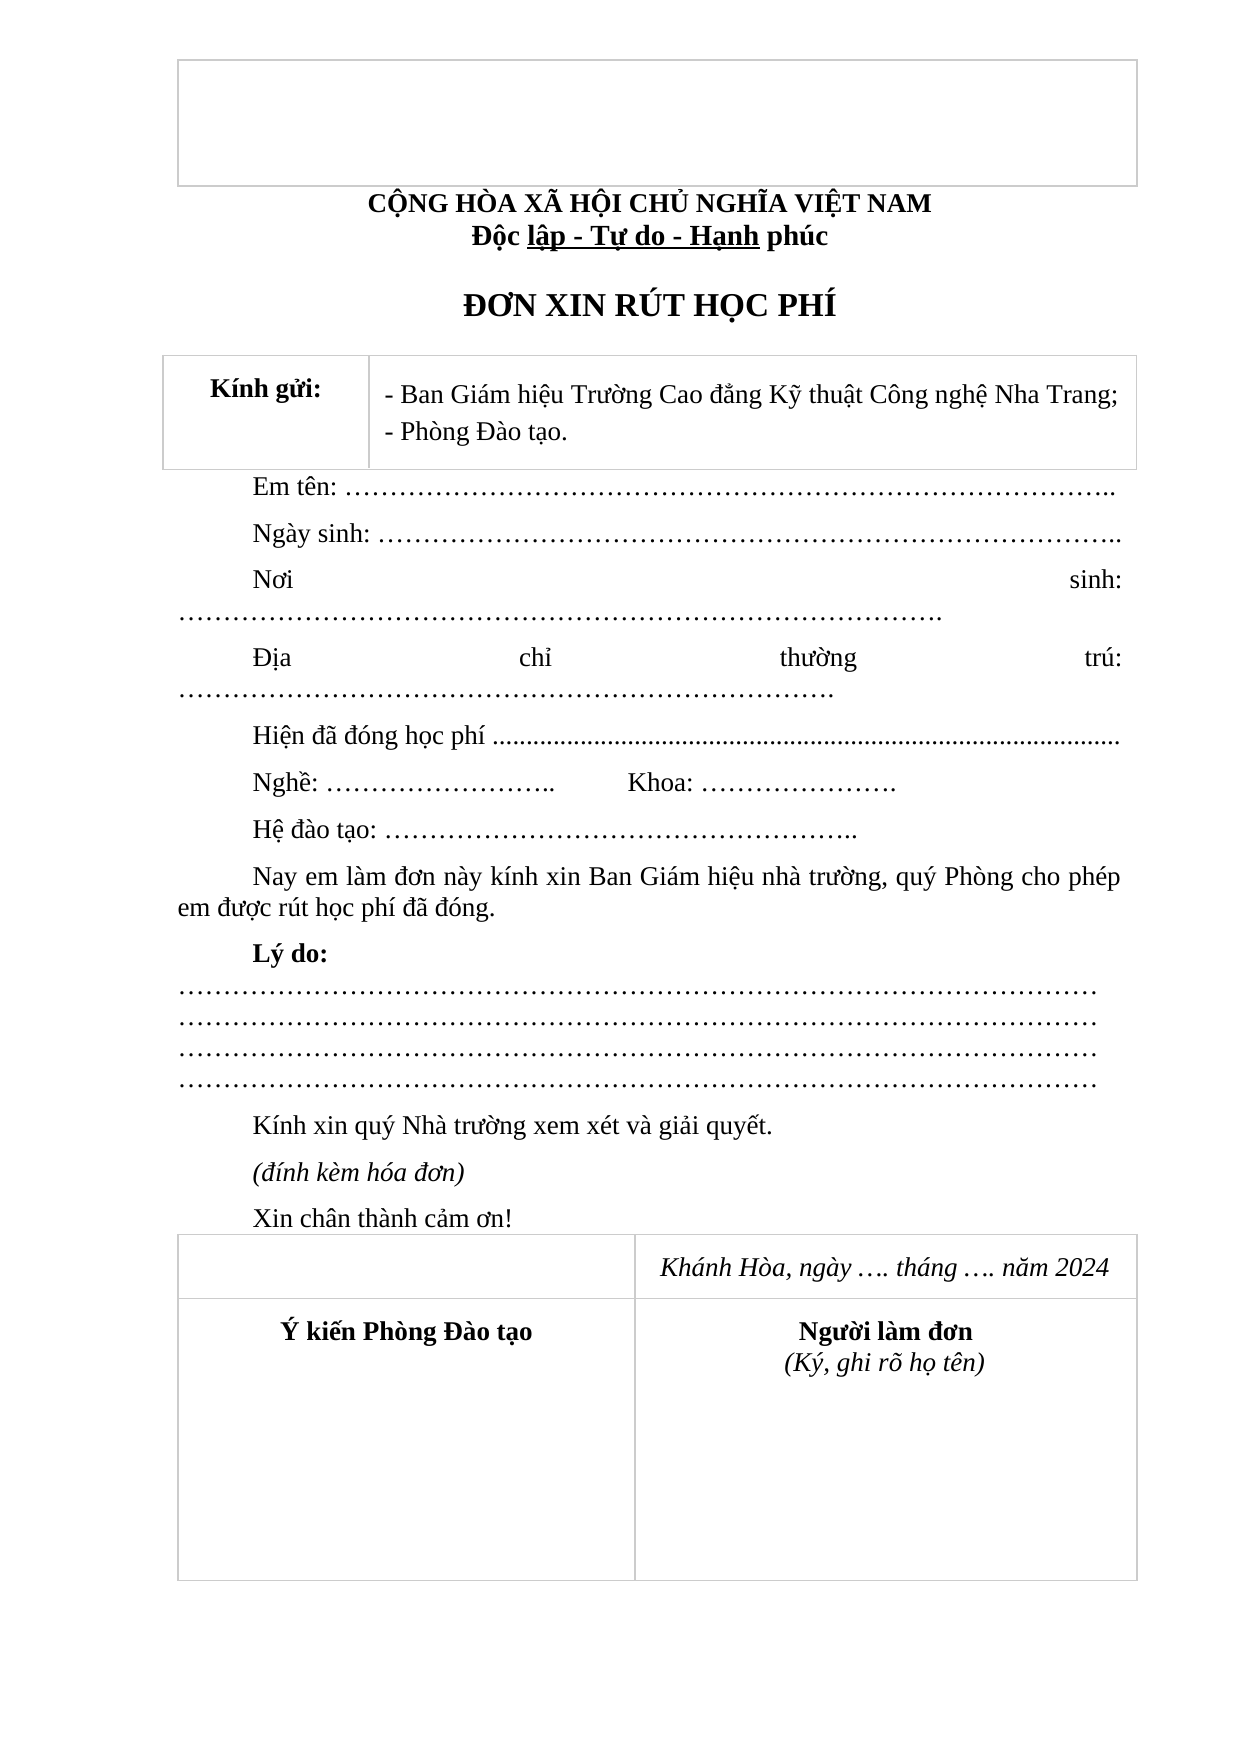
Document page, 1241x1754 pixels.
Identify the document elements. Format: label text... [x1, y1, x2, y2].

text Nghề: …………………….. Khoa: …………………. [252, 766, 1122, 797]
table_cell Người làm đơn (Ký, ghi rõ họ tên) [636, 1299, 1136, 1579]
text Kính xin quý Nhà trường xem xét và giải quyết. [177, 1109, 1122, 1140]
text ĐƠN XIN RÚT HỌC PHÍ [177, 285, 1122, 323]
table_header [179, 1235, 634, 1298]
table_header - Ban Giám hiệu Trường Cao đẳng Kỹ thuật Công nghệ Nha Trang; - Phòng Đào tạo. [370, 356, 1136, 468]
table_header Kính gửi: [164, 356, 368, 468]
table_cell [179, 61, 1136, 185]
text Nơi sinh: …………………………………………………………………………. [177, 563, 1122, 626]
text Hiện đã đóng học phí ............................................................................................. [177, 719, 1122, 751]
text Hệ đào tạo: …………………………………………….. [177, 813, 1122, 844]
text Địa chỉ thường trú: ………………………………………………………………. [177, 641, 1122, 704]
table_header Khánh Hòa, ngày …. tháng …. năm 2024 [636, 1235, 1136, 1298]
text Nay em làm đơn này kính xin Ban Giám hiệu nhà trường, quý Phòng cho phép em được rút học phí đã đóng. [177, 860, 1122, 922]
text Ngày sinh: ……………………………………………………………………….. [177, 517, 1122, 548]
table_cell Ý kiến Phòng Đào tạo [179, 1299, 634, 1579]
text Lý do: ………………………………………………………………………………………………………………………………………………………………………………………………………………………………………………………………………………………………………………………………………………………………………… [177, 938, 1122, 1093]
text Em tên: ………………………………………………………………………….. [177, 470, 1122, 501]
text Xin chân thành cảm ơn! [177, 1202, 1122, 1234]
text CỘNG HÒA XÃ HỘI CHỦ NGHĨA VIỆT NAM Độc lập - Tự do - Hạnh phúc [177, 187, 1122, 252]
text (đính kèm hóa đơn) [177, 1156, 1122, 1187]
